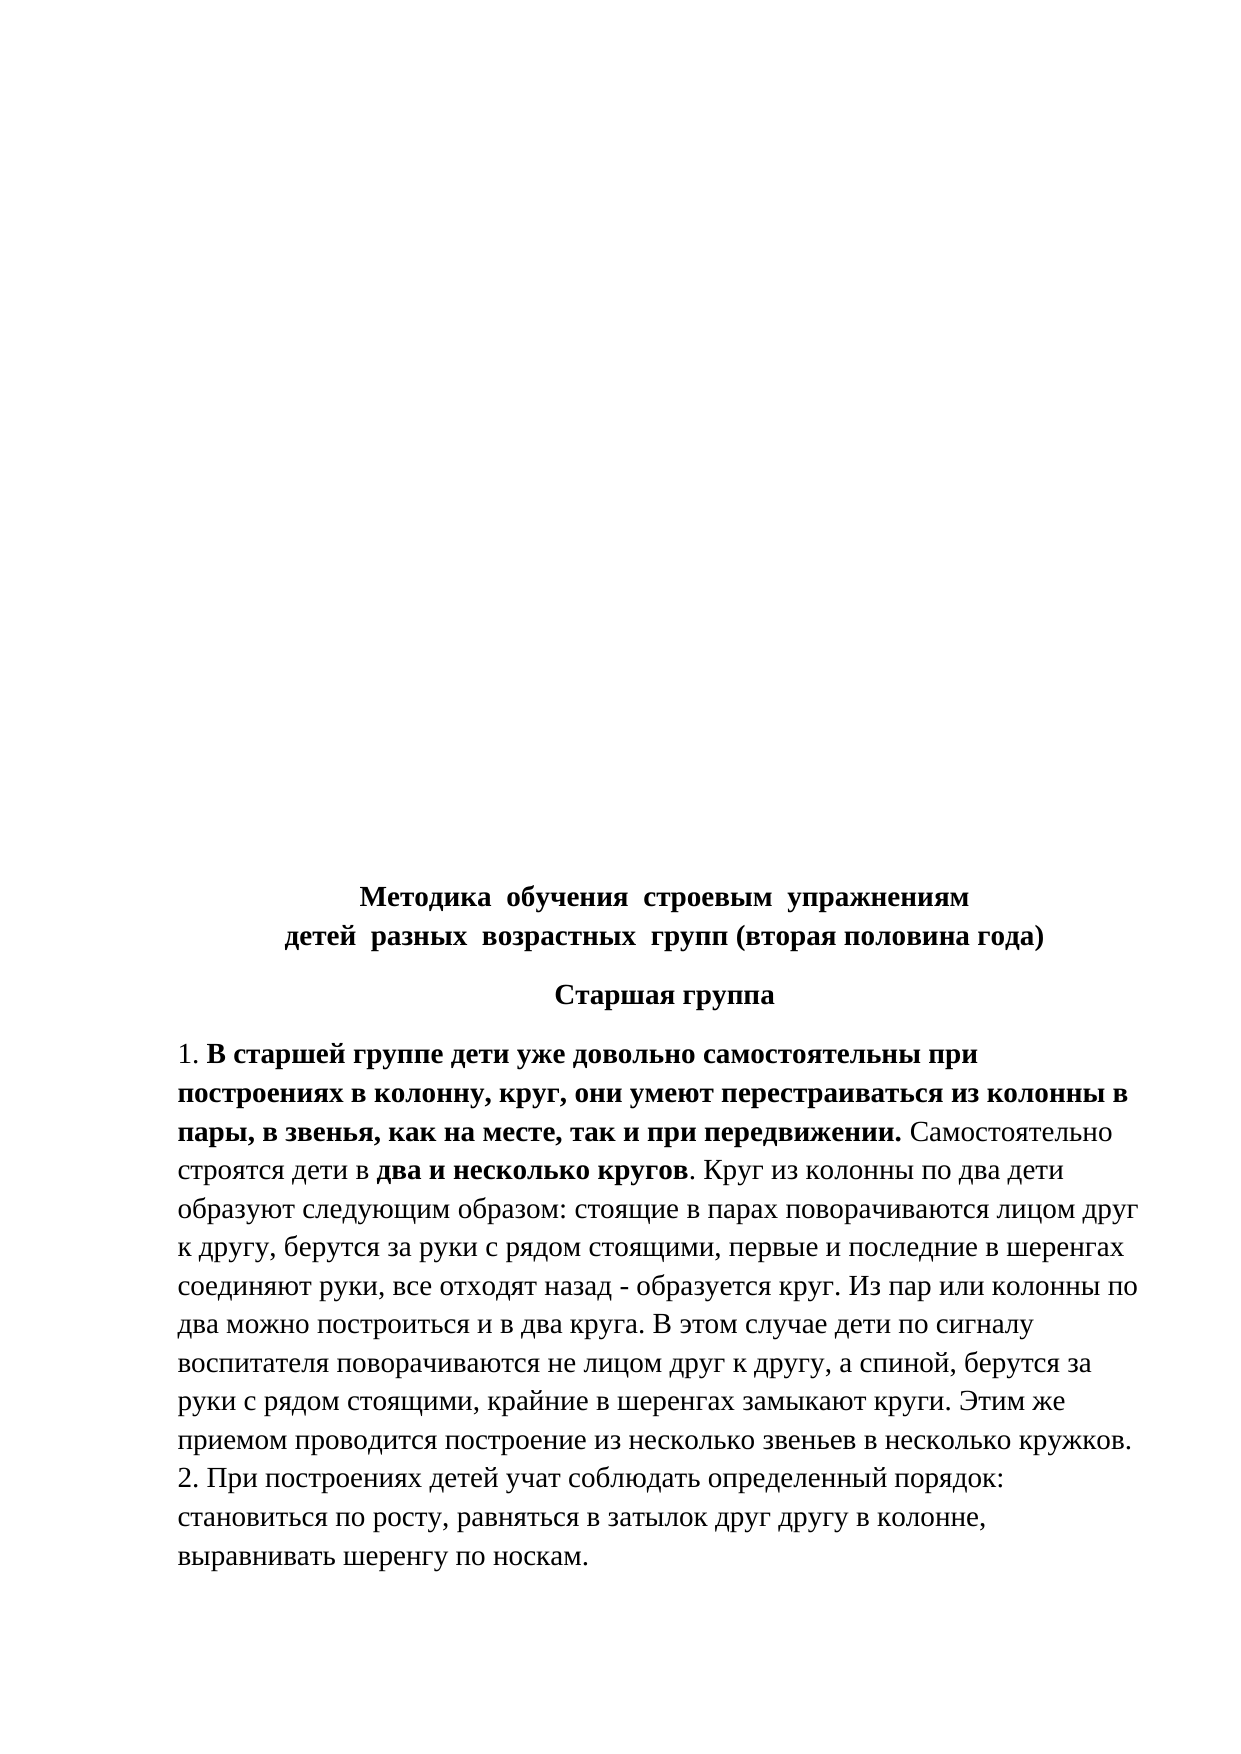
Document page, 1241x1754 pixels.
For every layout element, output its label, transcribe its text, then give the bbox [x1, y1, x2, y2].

text Старшая группа [177, 977, 1152, 1011]
text Методика обучения строевым упражнениям детей разных возрастных групп (вторая половина года) [177, 879, 1152, 951]
text 1. В старшей группе дети уже довольно самостоятельны при построениях в колонну, круг, они умеют перестраиваться из колонны в пары, в звенья, как на месте, так и при передвижении. Самостоятельно строятся дети в два и несколько кругов. Круг из колонны по два дети образуют следующим образом: стоящие в парах поворачиваются лицом друг к другу, берутся за руки с рядом стоящими, первые и последние в шеренгах соединяют руки, все отходят назад - образуется круг. Из пар или колонны по два можно построиться и в два круга. В этом случае дети по сигналу воспитателя поворачиваются не лицом друг к другу, а спиной, берутся за руки с рядом стоящими, крайние в шеренгах замыкают круги. Этим же приемом проводится построение из несколько звеньев в несколько кружков. 2. При построениях детей учат соблюдать определенный порядок: становиться по росту, равняться в затылок друг другу в колонне, выравнивать шеренгу по носкам. [177, 1037, 1152, 1571]
